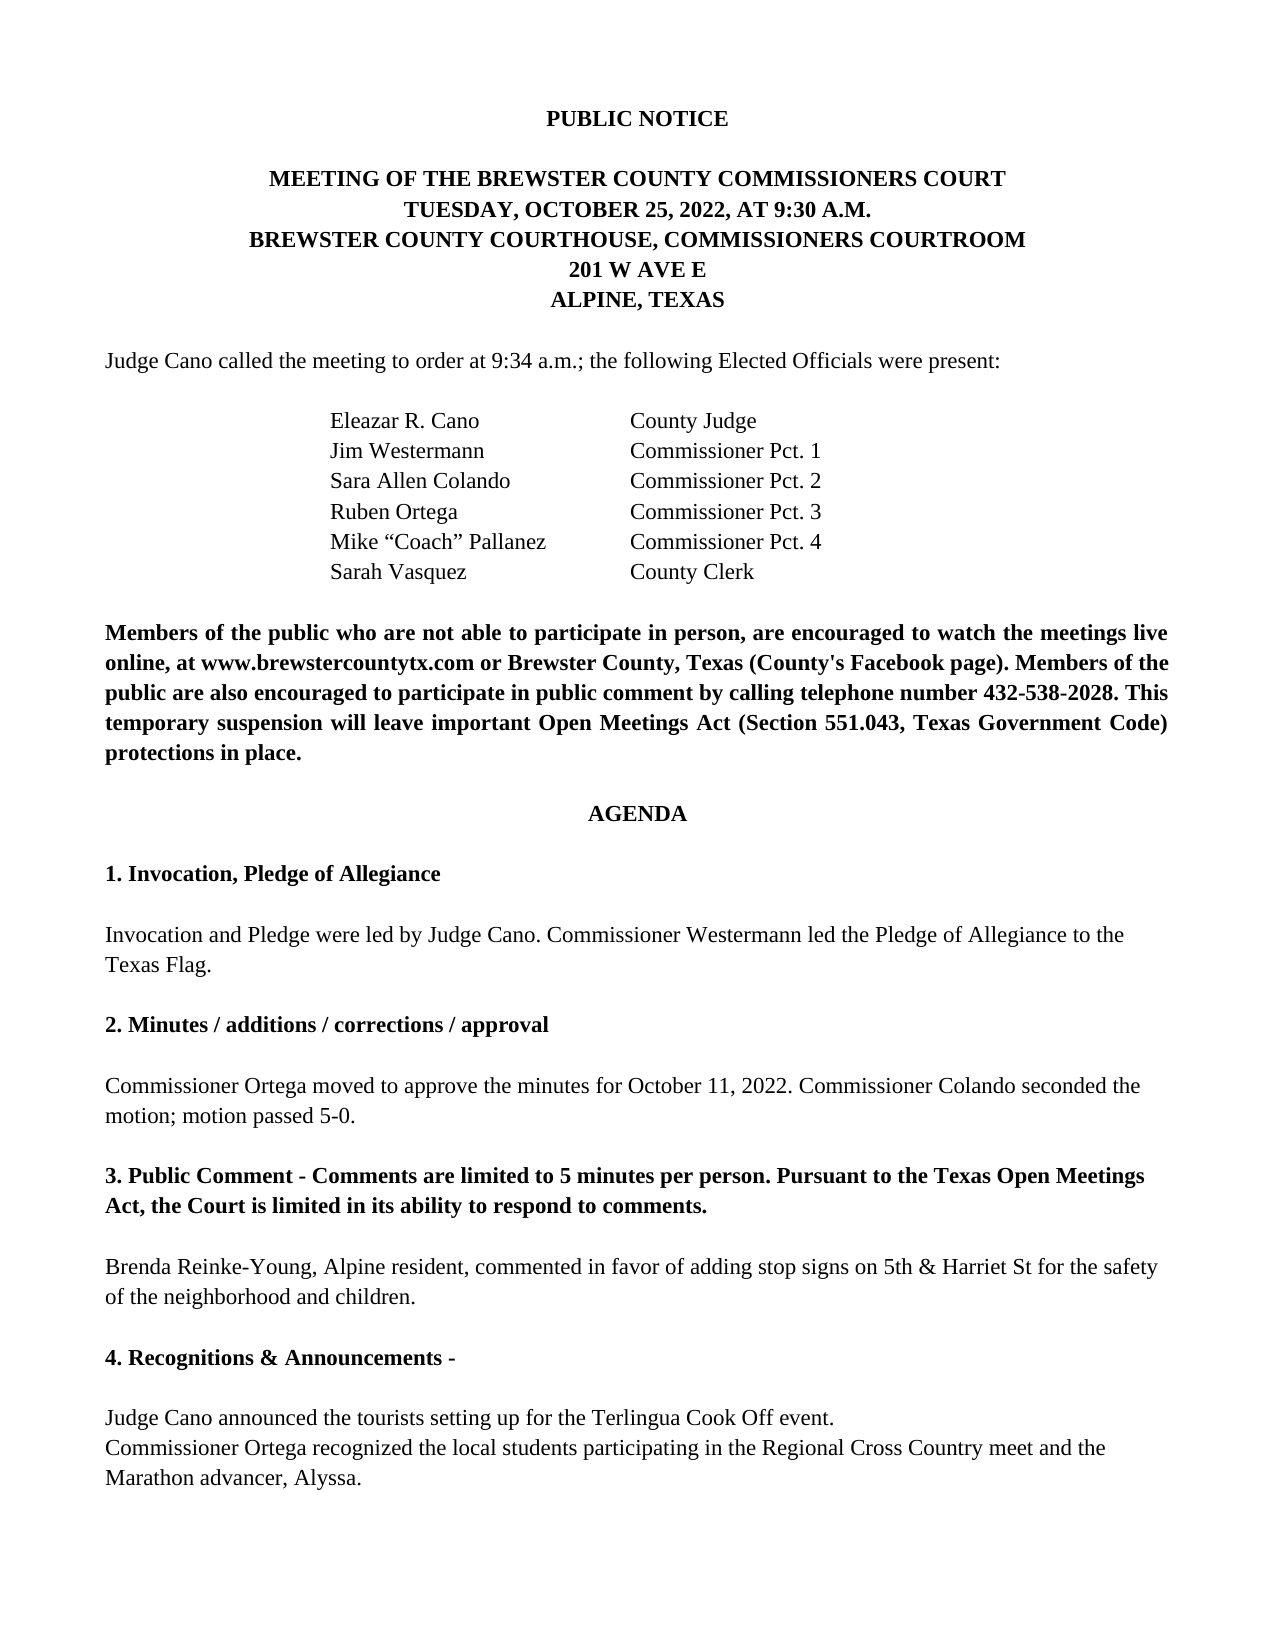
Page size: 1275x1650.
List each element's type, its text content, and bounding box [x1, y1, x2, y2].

text TUESDAY, OCTOBER 25, 2022, AT 9:30 A.M. [105, 196, 1170, 222]
text Commissioner Ortega moved to approve the minutes for October 11, 2022. Commissioner Colando seconded the motion; motion passed 5-0. [105, 1072, 1170, 1128]
text 3. Public Comment - Comments are limited to 5 minutes per person. Pursuant to the Texas Open Meetings Act, the Court is limited in its ability to respond to comments. [105, 1162, 1170, 1219]
text Invocation and Pledge were led by Judge Cano. Commissioner Westermann led the Pledge of Allegiance to the Texas Flag. [105, 921, 1170, 977]
text PUBLIC NOTICE [105, 105, 1170, 131]
text Eleazar R. Cano County Judge [330, 407, 1170, 433]
text Commissioner Ortega recognized the local students participating in the Regional Cross Country meet and the Marathon advancer, Alyssa. [105, 1434, 1170, 1491]
text Sarah Vasquez County Clerk [330, 558, 1170, 584]
text AGENDA [105, 800, 1170, 826]
text 1. Invocation, Pledge of Allegiance [105, 860, 1170, 887]
text Sara Allen Colando Commissioner Pct. 2 [330, 467, 1170, 494]
text 201 W AVE E [105, 256, 1170, 282]
text Judge Cano called the meeting to order at 9:34 a.m.; the following Elected Officials were present: [105, 347, 1170, 373]
text Brenda Reinke-Young, Alpine resident, commented in favor of adding stop signs on 5th & Harriet St for the safety of the neighborhood and children. [105, 1253, 1170, 1309]
text MEETING OF THE BREWSTER COUNTY COMMISSIONERS COURT [105, 165, 1170, 192]
text BREWSTER COUNTY COURTHOUSE, COMMISSIONERS COURTROOM [105, 226, 1170, 252]
text Mike “Coach” Pallanez Commissioner Pct. 4 [330, 528, 1170, 554]
text Jim Westermann Commissioner Pct. 1 [330, 437, 1170, 464]
text Ruben Ortega Commissioner Pct. 3 [330, 498, 1170, 524]
text Members of the public who are not able to participate in person, are encouraged to watch the meetings live online, at www.brewstercountytx.com or Brewster County, Texas (County's Facebook page). Members of the public are also encouraged to participate in public comment by calling telephone number 432-538-2028. This temporary suspension will leave important Open Meetings Act (Section 551.043, Texas Government Code) protections in place. [105, 618, 1170, 766]
text 4. Recognitions & Announcements - [105, 1343, 1170, 1370]
text Judge Cano announced the tourists setting up for the Terlingua Cook Off event. [105, 1404, 1170, 1430]
text ALPINE, TEXAS [105, 286, 1170, 313]
text 2. Minutes / additions / corrections / approval [105, 1011, 1170, 1038]
